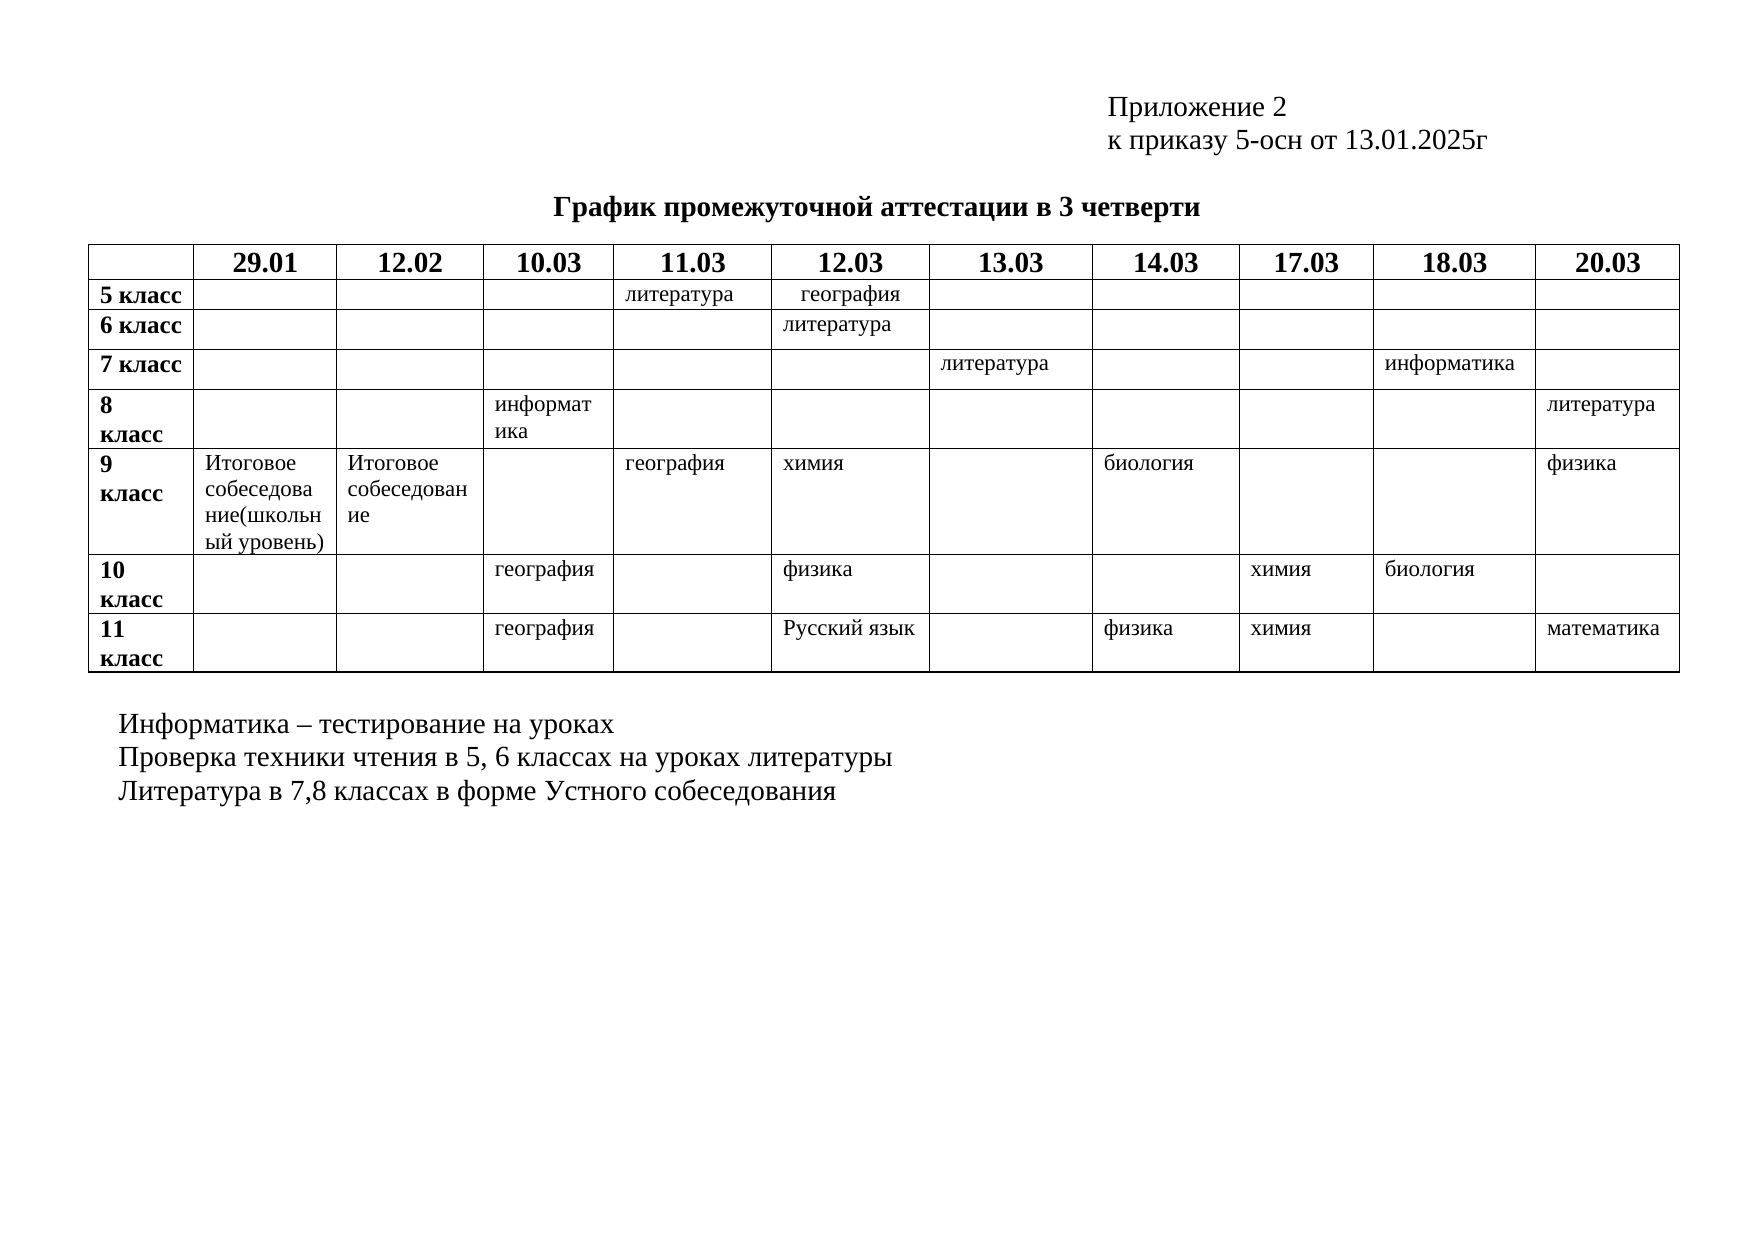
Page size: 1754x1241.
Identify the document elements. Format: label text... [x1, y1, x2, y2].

table_cell 9 класс [89, 449, 193, 554]
table_cell литература [930, 350, 1092, 389]
table_cell [930, 280, 1092, 309]
table_header 10.03 [484, 245, 613, 279]
table_cell [1093, 555, 1239, 613]
table_cell [1374, 310, 1535, 348]
table_cell [194, 350, 336, 389]
table_cell Русский язык [772, 614, 929, 671]
table_cell химия [1240, 555, 1373, 613]
table_header 12.03 [772, 245, 929, 279]
table_cell [194, 280, 336, 309]
table_cell Итоговое собеседование(школьный уровень) [194, 449, 336, 554]
table_cell [484, 449, 613, 554]
table_cell [1536, 350, 1679, 389]
table_cell химия [1240, 614, 1373, 671]
table_cell [1536, 555, 1679, 613]
table_cell 10 класс [89, 555, 193, 613]
table_cell [614, 350, 771, 389]
table_cell [1240, 280, 1373, 309]
table_cell [930, 614, 1092, 671]
table_cell [614, 310, 771, 348]
table_cell [1374, 390, 1535, 448]
table_cell [930, 390, 1092, 448]
table_cell [337, 390, 483, 448]
table_cell физика [1536, 449, 1679, 554]
text График промежуточной аттестации в 3 четверти [118, 189, 1636, 223]
table_cell [1374, 449, 1535, 554]
table_cell география [484, 614, 613, 671]
table_cell [484, 350, 613, 389]
table_cell [337, 614, 483, 671]
table_header 29.01 [194, 245, 336, 279]
table_cell физика [772, 555, 929, 613]
table_cell литература [614, 280, 771, 309]
table_cell [1240, 350, 1373, 389]
text Приложение 2 [1107, 89, 1636, 122]
table_header 17.03 [1240, 245, 1373, 279]
table_cell [614, 555, 771, 613]
table_cell [1240, 390, 1373, 448]
table_cell [194, 310, 336, 348]
table_cell биология [1374, 555, 1535, 613]
table_cell [337, 280, 483, 309]
table_cell [614, 390, 771, 448]
table_cell информатика [1374, 350, 1535, 389]
table_cell физика [1093, 614, 1239, 671]
table_cell математика [1536, 614, 1679, 671]
text Литература в 7,8 классах в форме Устного собеседования [118, 773, 1636, 807]
table_cell [930, 310, 1092, 348]
table_header 11.03 [614, 245, 771, 279]
table_header 18.03 [1374, 245, 1535, 279]
table_cell [194, 614, 336, 671]
table_cell [337, 310, 483, 348]
table_cell [1240, 449, 1373, 554]
text Информатика – тестирование на уроках [118, 706, 1636, 739]
table_cell [930, 449, 1092, 554]
table_cell [930, 555, 1092, 613]
table_cell [1536, 310, 1679, 348]
table_cell [1093, 350, 1239, 389]
table_cell [484, 280, 613, 309]
table_cell [484, 310, 613, 348]
table_cell 7 класс [89, 350, 193, 389]
table_cell Итоговое собеседование [337, 449, 483, 554]
table_cell география [614, 449, 771, 554]
table_cell [1093, 310, 1239, 348]
table_header [89, 245, 193, 279]
table_header 12.02 [337, 245, 483, 279]
table_cell 6 класс [89, 310, 193, 348]
table_cell [1093, 280, 1239, 309]
table_cell биология [1093, 449, 1239, 554]
table_cell [194, 555, 336, 613]
table_cell [1240, 310, 1373, 348]
table_header 20.03 [1536, 245, 1679, 279]
text Проверка техники чтения в 5, 6 классах на уроках литературы [118, 739, 1636, 773]
table_cell информатика [484, 390, 613, 448]
table_cell география [484, 555, 613, 613]
table_cell 8 класс [89, 390, 193, 448]
table_cell [1536, 280, 1679, 309]
table_cell 5 класс [89, 280, 193, 309]
table_cell [337, 350, 483, 389]
table_cell [194, 390, 336, 448]
table_cell литература [772, 310, 929, 348]
table_cell химия [772, 449, 929, 554]
table_cell 11 класс [89, 614, 193, 671]
table_cell [1374, 614, 1535, 671]
table_cell [772, 350, 929, 389]
table_header 13.03 [930, 245, 1092, 279]
table_cell [614, 614, 771, 671]
table_cell литература [1536, 390, 1679, 448]
table_cell [772, 390, 929, 448]
table_cell [1374, 280, 1535, 309]
table_cell география [772, 280, 929, 309]
table_header 14.03 [1093, 245, 1239, 279]
table_cell [1093, 390, 1239, 448]
text к приказу 5-осн от 13.01.2025г [1107, 122, 1636, 156]
table_cell [337, 555, 483, 613]
